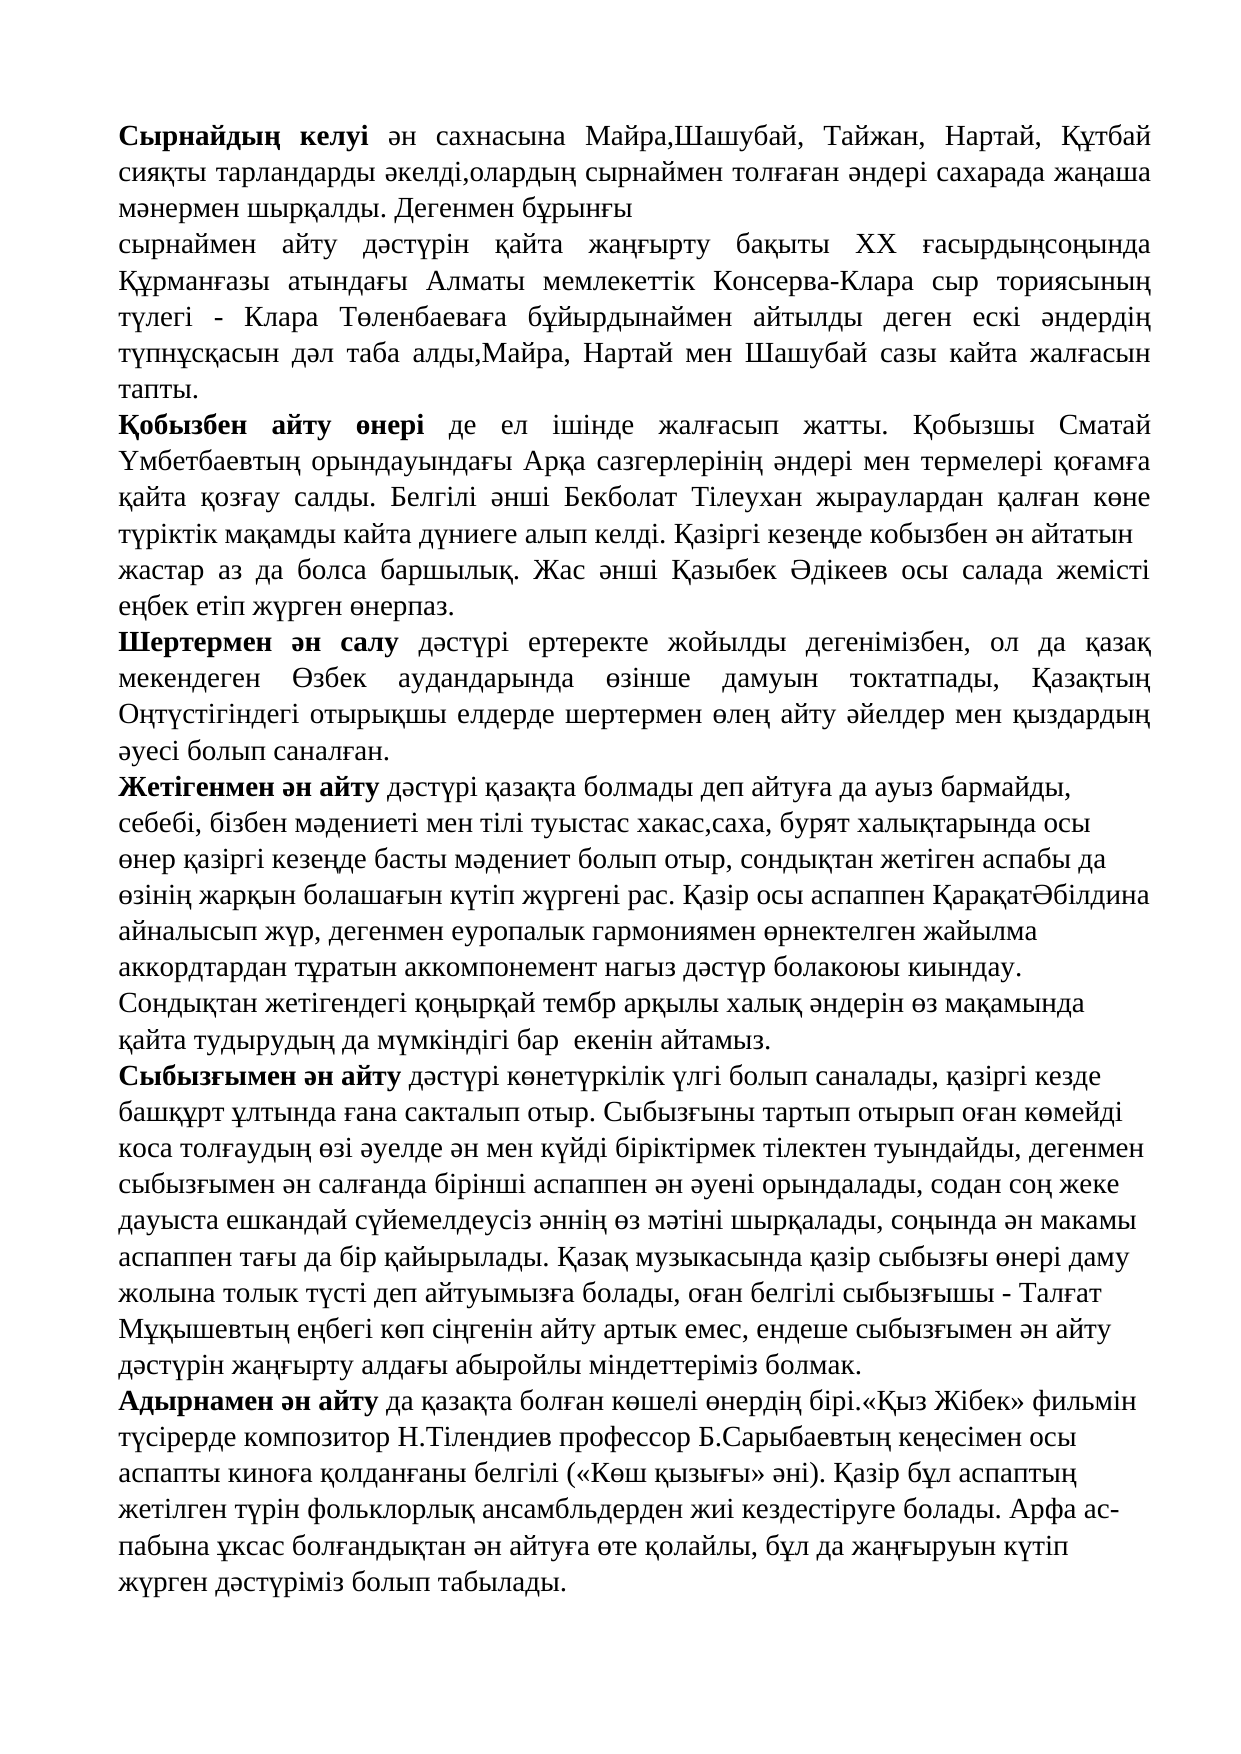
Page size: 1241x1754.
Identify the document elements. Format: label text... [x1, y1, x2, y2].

text Қобызбен айту өнері де ел ішінде жалғасып жатты. Қобызшы Сматай Үмбетбаевтың орындауындағы Арқа сазгерлерінің әндері мен термелері қоғамға қайта қозғау салды. Белгілі әнші Бекболат Тілеухан жыраулардан қалған көне түріктік мақамды кайта дүниеге алып келді. Қазіргі кезеңде кобызбен əн айтатын [118, 407, 1152, 549]
text Сырнайдың келуі ән сахнасына Майра,Шашубай, Тайжан, Нартай, Құтбай сияқты тарландарды әкелді,олардың сырнаймен толғаған әндері сахарада жаңаша мәнермен шырқалды. Дегенмен бұрынғы [118, 118, 1152, 224]
text Шертермен ән салу дәстүрі ертеректе жойылды дегенімізбен, ол да қазақ мекендеген Өзбек аудандарында өзінше дамуын токтатпады, Қазақтың Оңтүстігіндегі отырықшы елдерде шертермен өлең айту әйелдер мен қыздардың әуесі болып саналған. [118, 624, 1152, 766]
text Адырнамен ән айту да қазақта болған көшелі өнердің бірі.«Қыз Жібек» фильмін түсірерде композитор Н.Тілендиев профессор Б.Сарыбаевтың кеңесімен осы аспапты киноға қолданғаны белгілі («Көш қызығы» әні). Қазір бұл аспаптың жетілген түрін фольклорлық ансамбльдерден жиі кездестіруге болады. Арфа ас- [118, 1383, 1152, 1525]
text сырнаймен айту дәстүрін қайта жаңғырту бақыты ХХ ғасырдыңсоңында Құрманғазы атындағы Алматы мемлекеттік Консерва-Клара сыр ториясының түлегі - Клара Төленбаеваға бұйырдынаймен айтылды деген ескі әндердің түпнұсқасын дәл таба алды,Майра, Нартай мен Шашубай сазы кайта жалғасын тапты. [118, 227, 1152, 405]
text жастар аз да болса баршылық. Жас әнші Қазыбек Әдікеев осы салада жемісті еңбек етіп жүрген өнерпаз. [118, 552, 1152, 622]
text пабына ұксас болғандықтан ән айтуға өте қолайлы, бұл да жаңғыруын күтіп жүрген дәстүріміз болып табылады. [118, 1528, 1152, 1597]
text Сыбызғымен ән айту дәстүрі көнетүркiлiк үлгі болып саналады, қазіргі кезде башқұрт ұлтында ғана сакталып отыр. Сыбызғыны тартып отырып оған көмейдi коса толғаудың өзі әуелде ән мен күйді біріктірмек тілектен туындайды, дегенмен сыбызғымен ән салғанда бiрiншi аспаппен ән әуені орындалады, содан соң жеке дауыста ешкандай сүйемелдеусіз әннің өз мәтіні шырқалады, соңында ән макамы аспаппен тағы да бір қайырылады. Қазақ музыкасында қазір сыбызғы өнері даму жолына толык түсті деп айтуымызға болады, оған белгілі сыбызғышы - Талғат Мұқышевтың еңбегі көп сіңгенін айту артык емес, ендеше сыбызғымен ән айту дәстүрін жаңғырту алдағы абыройлы міндеттеріміз болмак. [118, 1058, 1152, 1381]
text Жетігенмен ән айту дәстүрі қазақта болмады деп айтуға да ауыз бармайды, себебі, бізбен мәдениеті мен тілі туыстас хакас,саха, бурят халықтарында осы өнер қазіргі кезеңде басты мәдениет болып отыр, сондықтан жетіген аспабы да өзінің жарқын болашағын күтіп жүргені рас. Қазір осы аспаппен ҚарақатӘбілдина айналысып жүр, дегенмен еуропалык гармониямен өрнектелген жайылма аккордтардан тұратын аккомпонемент нагыз дәстүр болакоюы киындау. Сондықтан жетігендегі қоңырқай тембр арқылы халық әндерін өз мақамында қайта тудырудың да мүмкіндігі бар екенін айтамыз. [118, 769, 1152, 1055]
